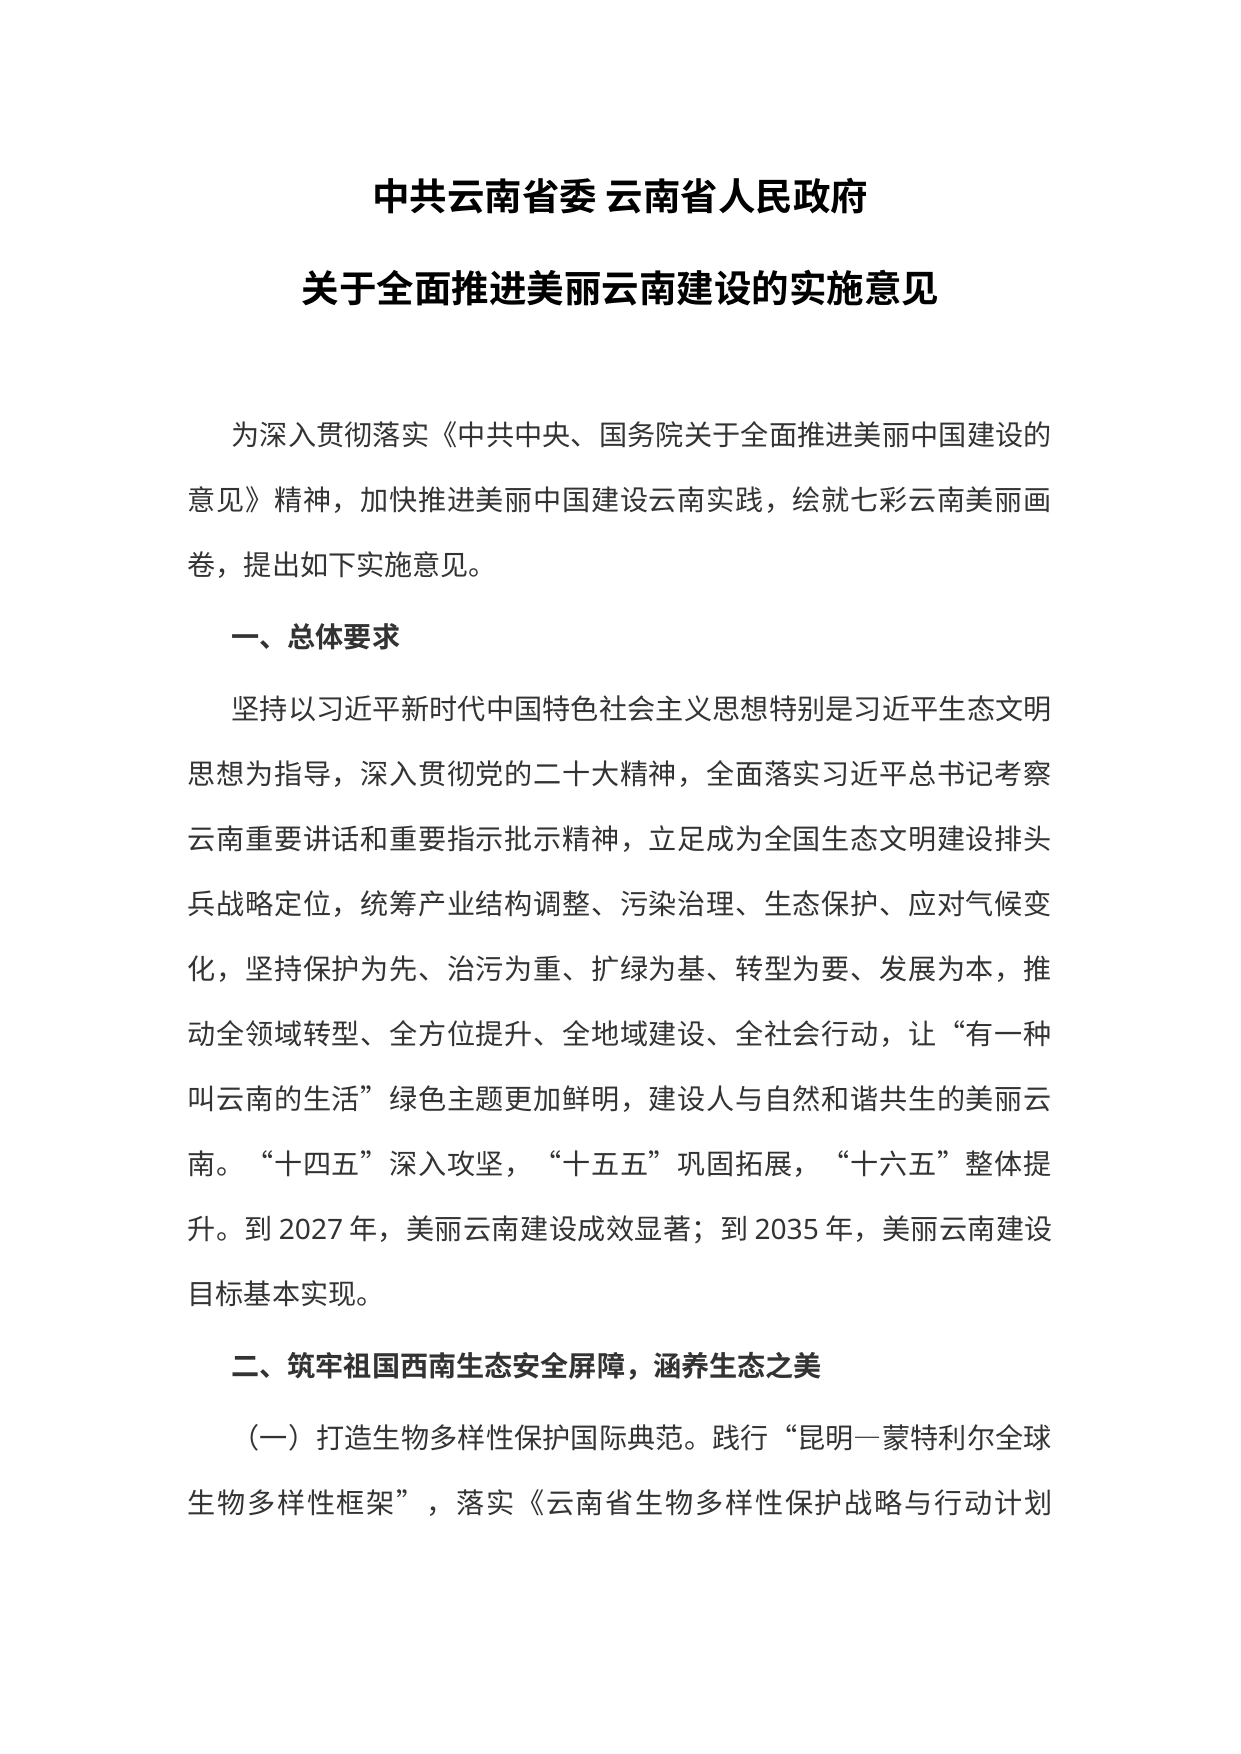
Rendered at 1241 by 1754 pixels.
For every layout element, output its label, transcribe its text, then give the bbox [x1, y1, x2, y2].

text 二、筑牢祖国西南生态安全屏障，涵养生态之美 [187, 1332, 1053, 1397]
text 一、总体要求 [187, 603, 1053, 668]
text 坚持以习近平新时代中国特色社会主义思想特别是习近平生态文明思想为指导，深入贯彻党的二十大精神，全面落实习近平总书记考察云南重要讲话和重要指示批示精神，立足成为全国生态文明建设排头兵战略定位，统筹产业结构调整、污染治理、生态保护、应对气候变化，坚持保护为先、治污为重、扩绿为基、转型为要、发展为本，推动全领域转型、全方位提升、全地域建设、全社会行动，让“有一种叫云南的生活”绿色主题更加鲜明，建设人与自然和谐共生的美丽云南。“十四五”深入攻坚，“十五五”巩固拓展，“十六五”整体提升。到2027年，美丽云南建设成效显著；到2035年，美丽云南建设目标基本实现。 [187, 675, 1053, 1325]
text 为深入贯彻落实《中共中央、国务院关于全面推进美丽中国建设的意见》精神，加快推进美丽中国建设云南实践，绘就七彩云南美丽画卷，提出如下实施意见。 [187, 401, 1053, 596]
text 中共云南省委 云南省人民政府 [187, 162, 1053, 227]
text 关于全面推进美丽云南建设的实施意见 [187, 254, 1053, 319]
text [187, 1404, 1053, 1534]
